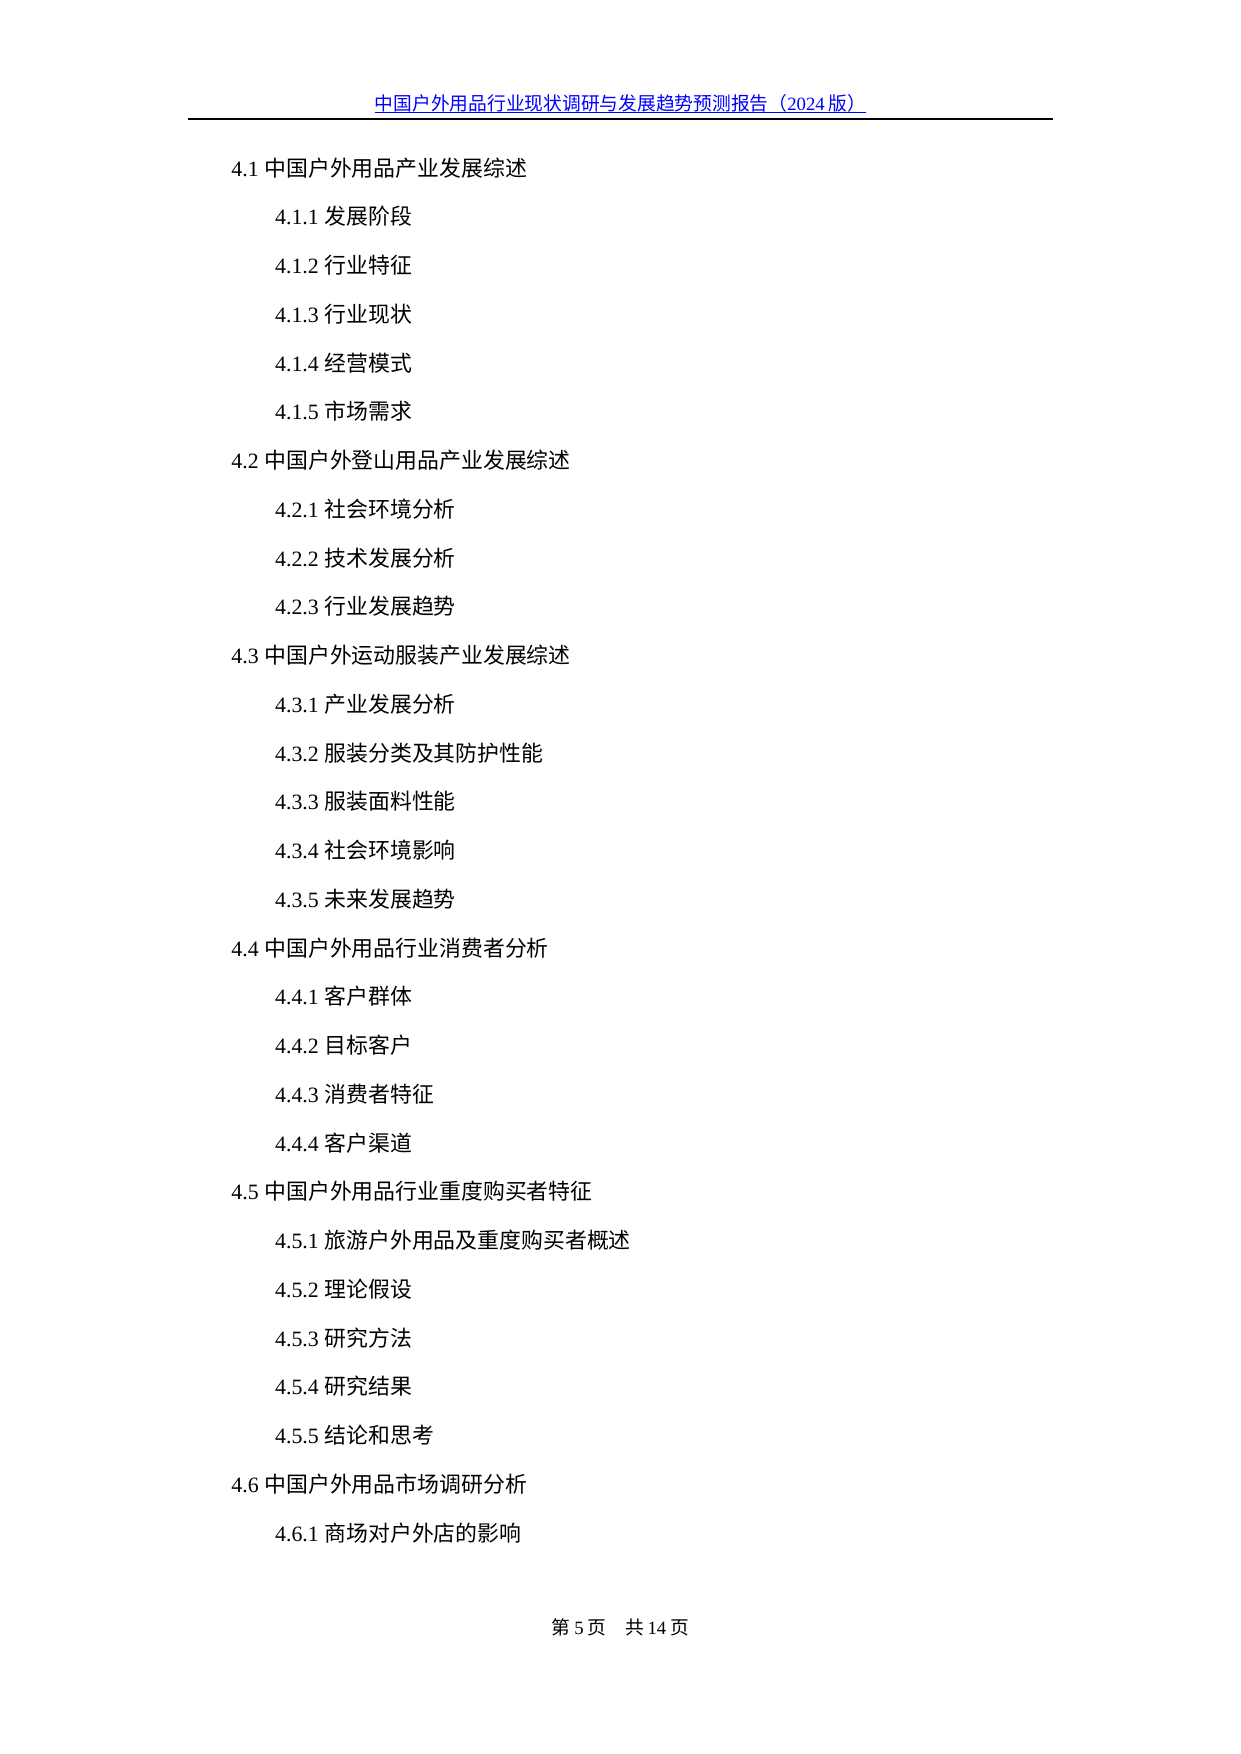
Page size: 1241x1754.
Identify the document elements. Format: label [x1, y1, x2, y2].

text [187, 150, 1053, 1548]
